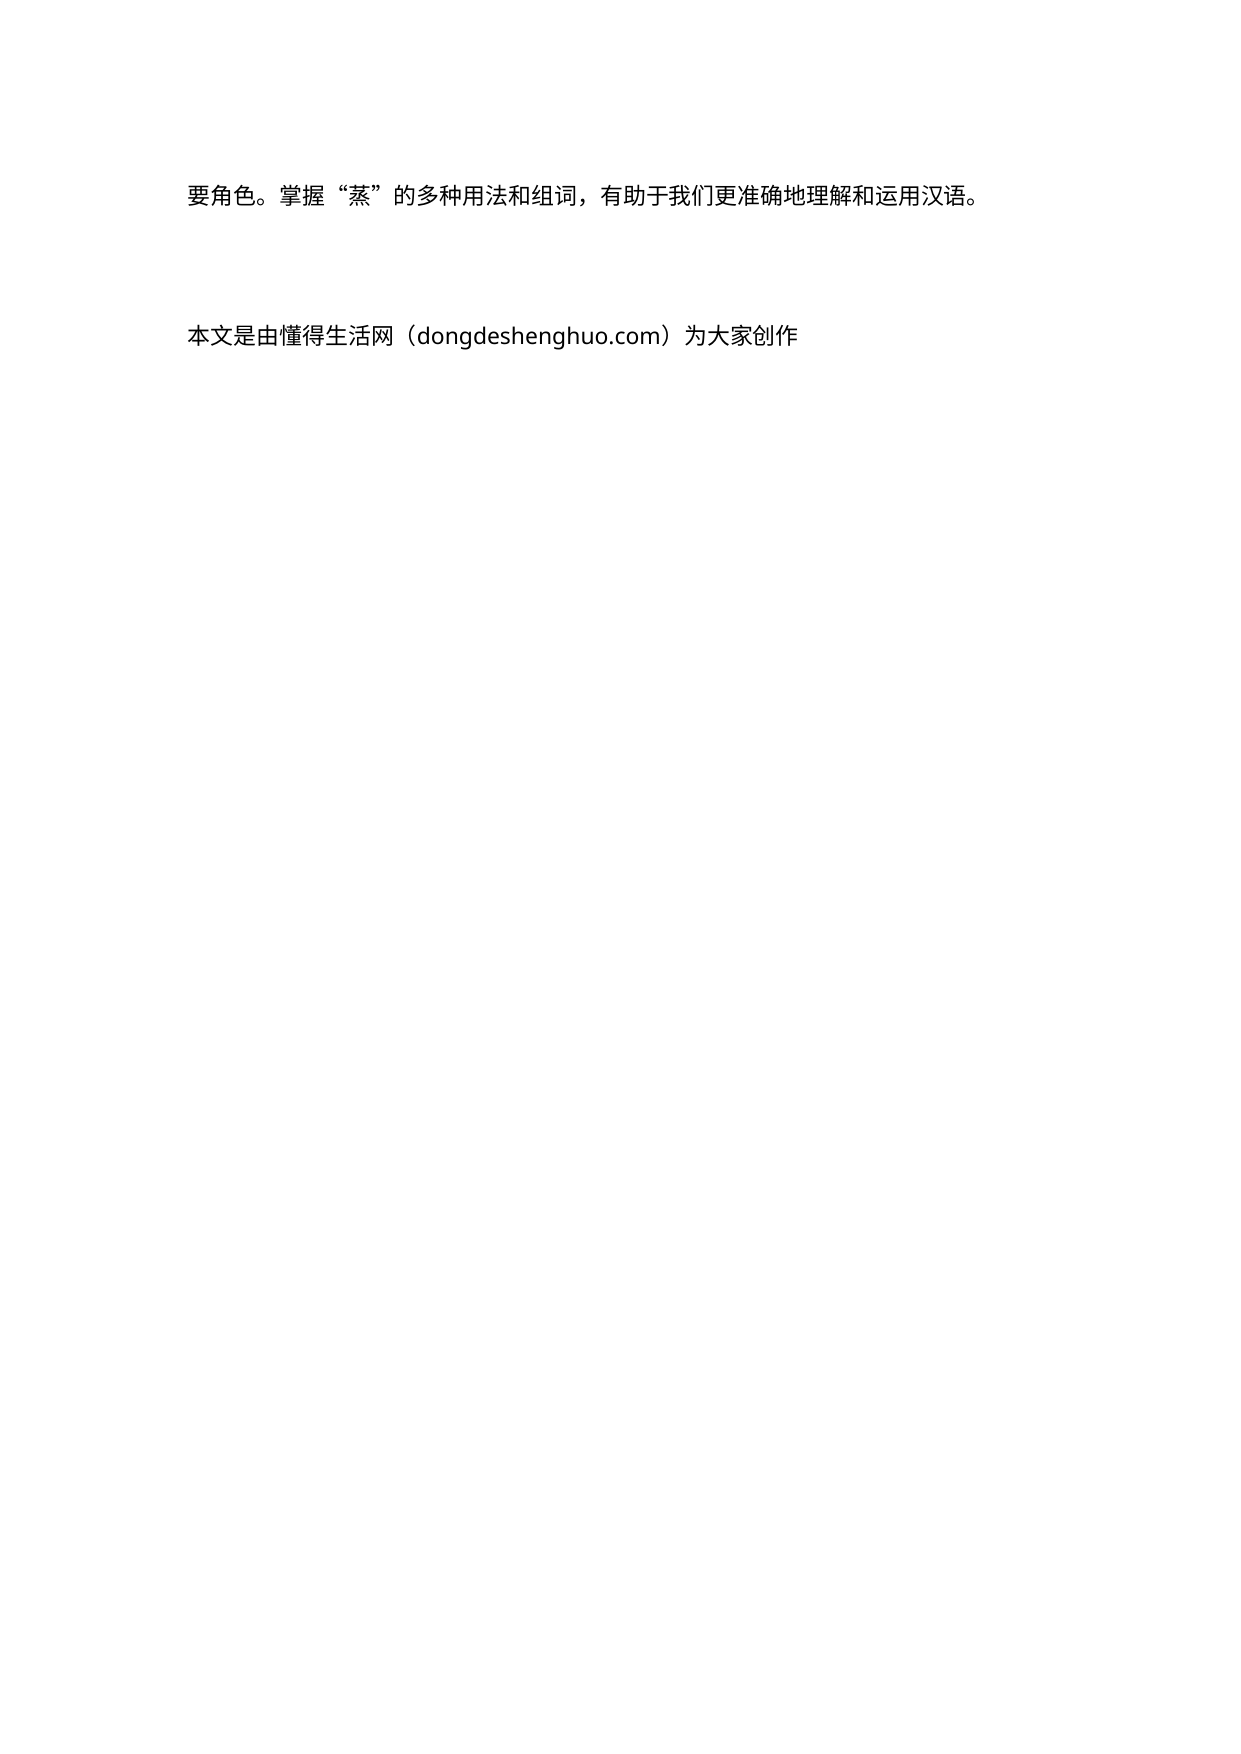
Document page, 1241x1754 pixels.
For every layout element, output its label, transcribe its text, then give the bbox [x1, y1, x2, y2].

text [187, 162, 1053, 227]
text 本文是由懂得生活网（dongdeshenghuo.com）为大家创作 [187, 302, 1053, 367]
